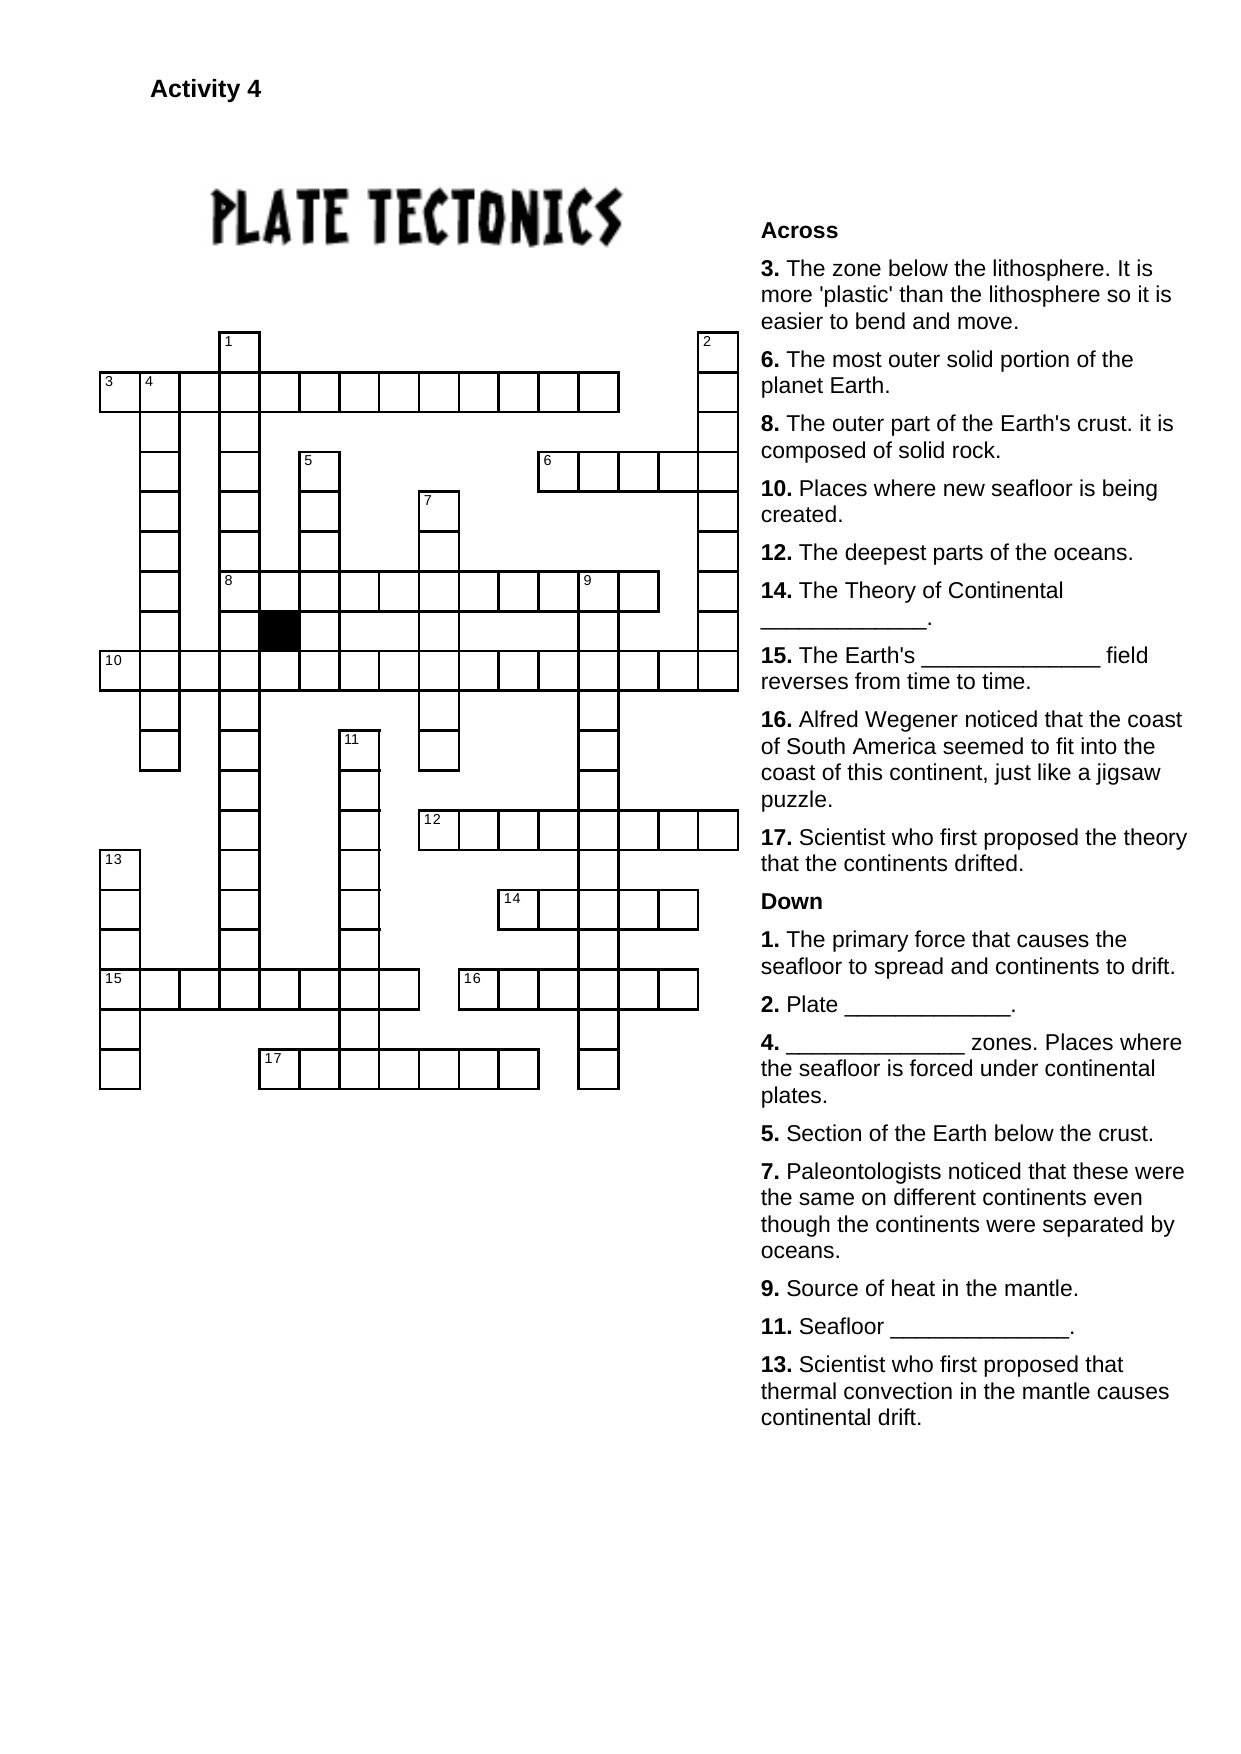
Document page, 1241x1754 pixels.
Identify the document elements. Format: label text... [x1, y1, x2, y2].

text Activity 4 [150, 74, 1090, 103]
picture [203, 181, 634, 252]
table_header Across 3. The zone below the lithosphere. It is more 'plastic' than the lithosphere so it is easier to bend and move. 6. The most outer solid portion of the planet Earth. 8. The outer part of the Earth's crust. it is composed of solid rock. 10. Places where new seafloor is being created. 12. The deepest parts of the oceans. 14. The Theory of Continental _____________. 15. The Earth's ______________ field reverses from time to time. 16. Alfred Wegener noticed that the coast of South America seemed to fit into the coast of this continent, just like a jigsaw puzzle. 17. Scientist who first proposed the theory that the continents drifted. Down 1. The primary force that causes the seafloor to spread and continents to drift. 2. Plate _____________. 4. ______________ zones. Places where the seafloor is forced under continental plates. 5. Section of the Earth below the crust. 7. Paleontologists noticed that these were the same on different continents even though the continents were separated by oceans. 9. Source of heat in the mantle. 11. Seafloor ______________. 13. Scientist who first proposed that thermal convection in the mantle causes continental drift. [749, 103, 1208, 1442]
table_header [88, 103, 749, 1442]
